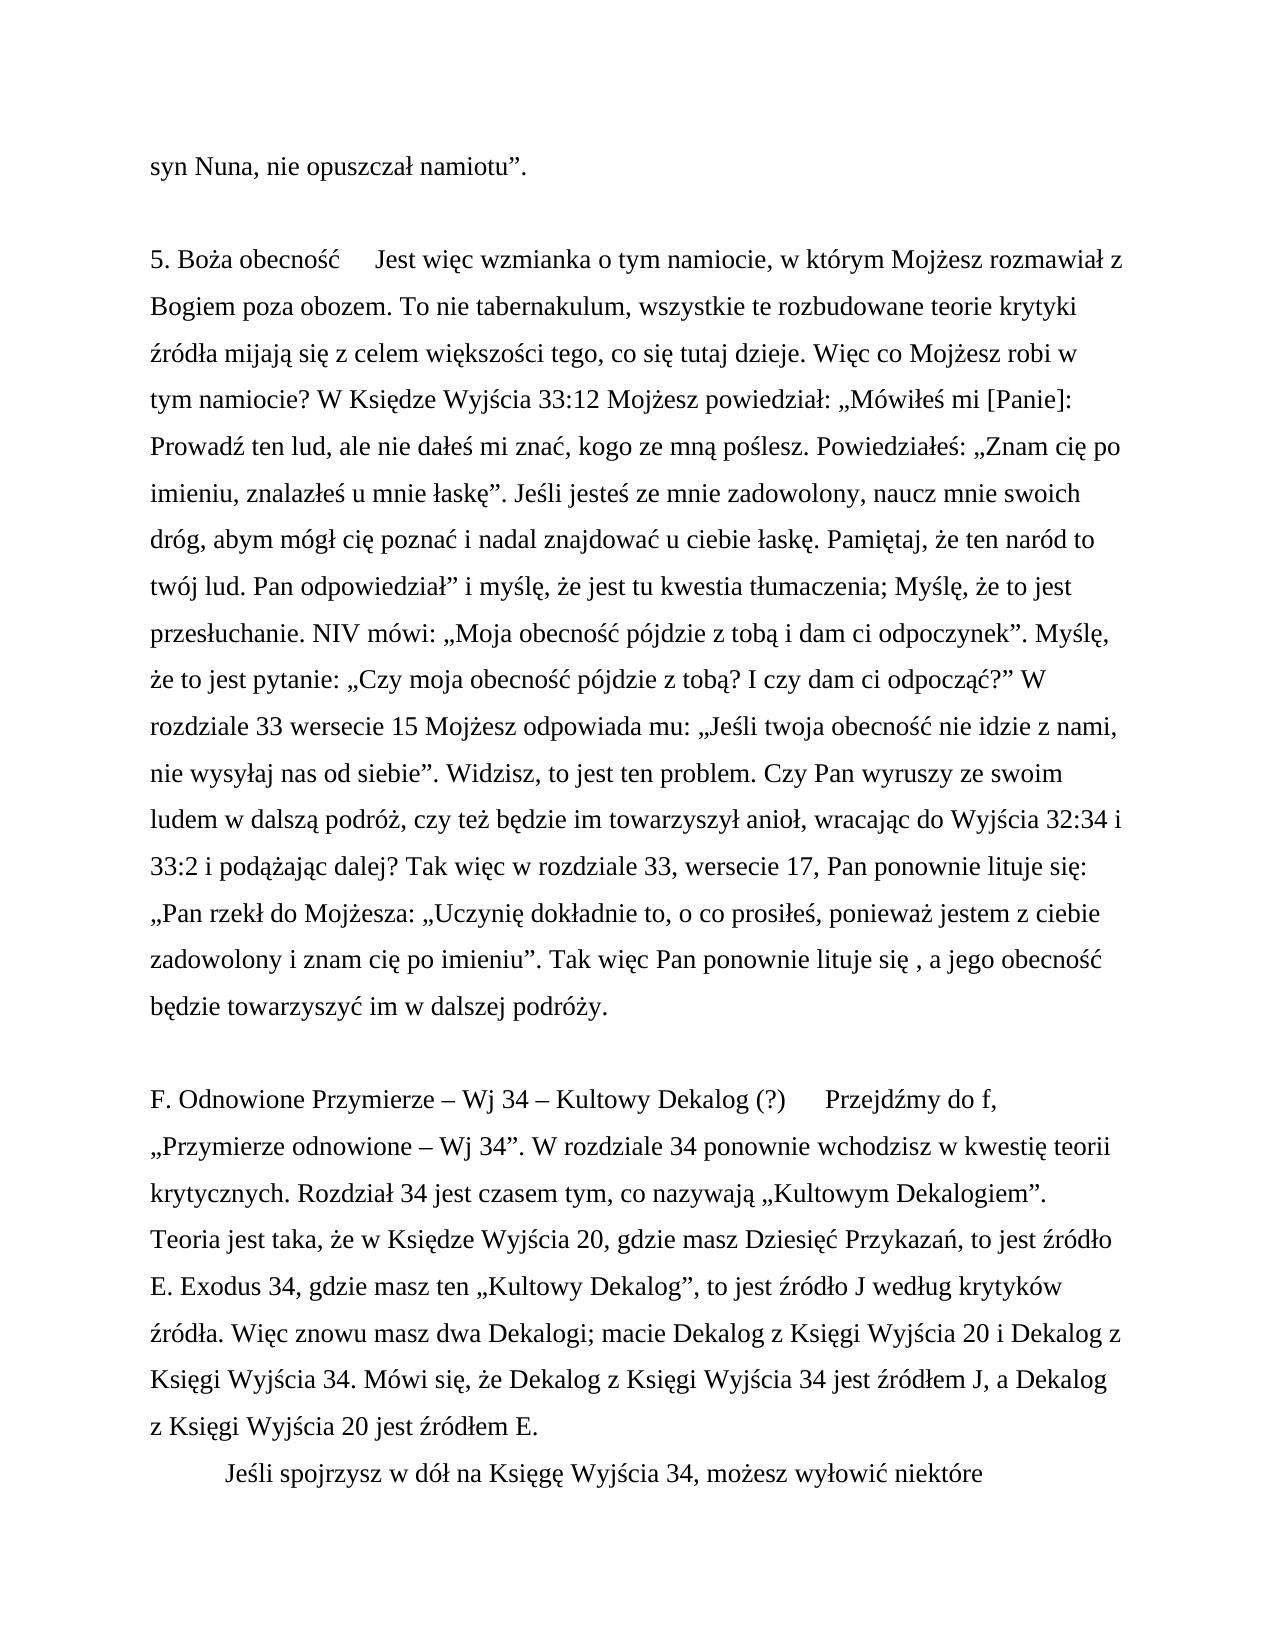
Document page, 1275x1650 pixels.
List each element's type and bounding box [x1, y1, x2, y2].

text [150, 150, 1125, 1488]
